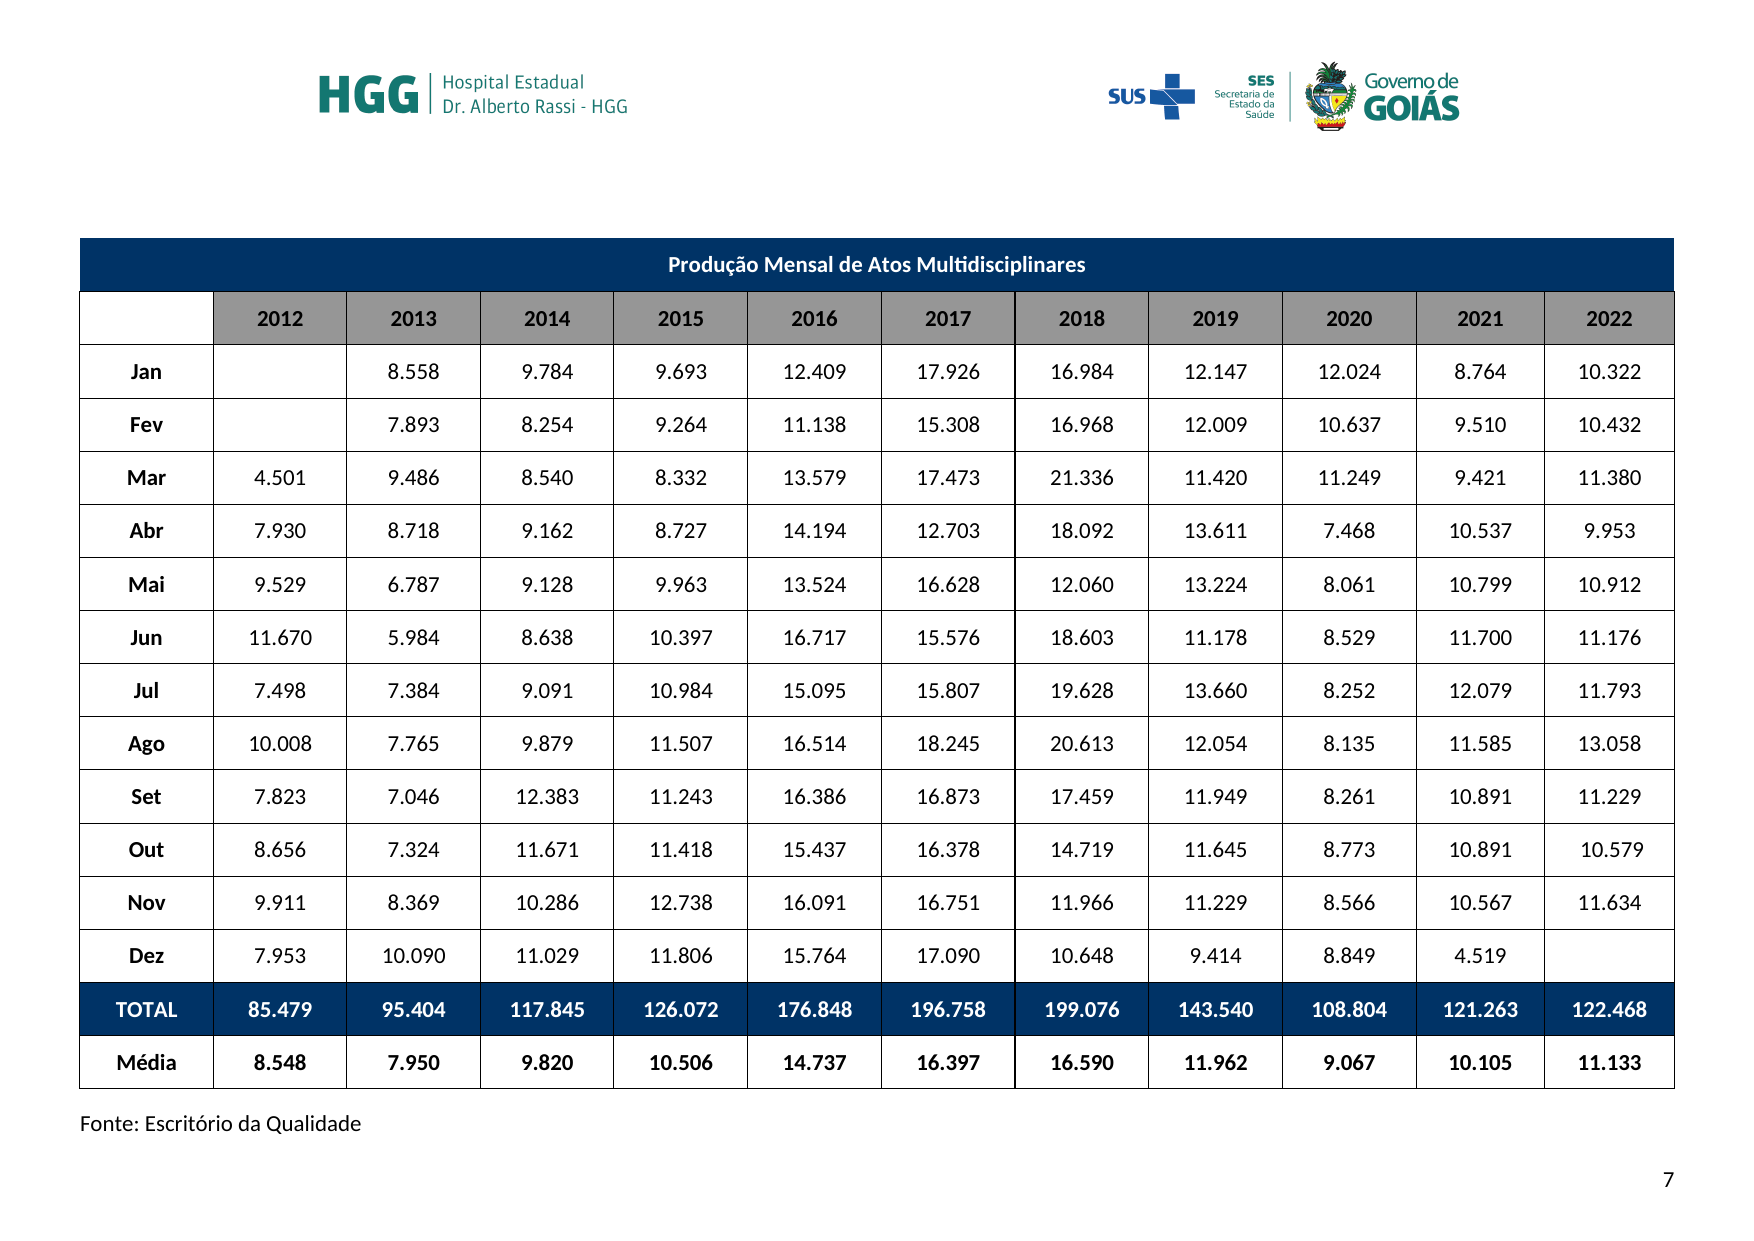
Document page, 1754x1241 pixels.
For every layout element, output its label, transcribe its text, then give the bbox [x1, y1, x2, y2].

table_cell Mai [80, 558, 213, 610]
table_cell 8.764 [1417, 345, 1544, 397]
table_cell 11.229 [1149, 877, 1282, 929]
table_cell 8.773 [1283, 824, 1416, 876]
table_cell 8.252 [1283, 664, 1416, 716]
table_cell [1545, 930, 1674, 982]
table_cell 11.962 [1149, 1036, 1282, 1088]
table_cell 7.953 [214, 930, 346, 982]
table_cell 11.229 [1545, 770, 1674, 822]
table_cell 18.245 [882, 717, 1014, 769]
table_cell 18.603 [1016, 611, 1148, 663]
table_cell 9.820 [481, 1036, 613, 1088]
table_cell 9.414 [1149, 930, 1282, 982]
table_cell Fev [80, 399, 213, 451]
table_cell 9.421 [1417, 452, 1544, 504]
table_cell 8.718 [347, 505, 480, 557]
table_cell 15.807 [882, 664, 1014, 716]
table_cell 108.804 [1283, 983, 1416, 1035]
table_cell 7.384 [347, 664, 480, 716]
table_cell 8.540 [481, 452, 613, 504]
table_cell 8.135 [1283, 717, 1416, 769]
table_cell 10.506 [614, 1036, 747, 1088]
table_cell 11.700 [1417, 611, 1544, 663]
table_cell Abr [80, 505, 213, 557]
table_cell 11.806 [614, 930, 747, 982]
table_cell 7.324 [347, 824, 480, 876]
table_cell 7.046 [347, 770, 480, 822]
table_cell Mar [80, 452, 213, 504]
table_cell Média [80, 1036, 213, 1088]
table_cell 8.566 [1283, 877, 1416, 929]
table_cell 11.420 [1149, 452, 1282, 504]
table_cell 19.628 [1016, 664, 1148, 716]
table_cell 11.645 [1149, 824, 1282, 876]
table_cell 2018 [1016, 292, 1148, 344]
table_cell 12.079 [1417, 664, 1544, 716]
table_cell 16.091 [748, 877, 881, 929]
table_cell 14.719 [1016, 824, 1148, 876]
table_cell 12.703 [882, 505, 1014, 557]
table_cell 16.514 [748, 717, 881, 769]
table_cell Out [80, 824, 213, 876]
table_cell 8.849 [1283, 930, 1416, 982]
table_cell 17.090 [882, 930, 1014, 982]
table_cell 10.008 [214, 717, 346, 769]
table_cell 20.613 [1016, 717, 1148, 769]
table_cell [214, 345, 346, 397]
table_cell 11.138 [748, 399, 881, 451]
table_cell 7.765 [347, 717, 480, 769]
table_cell 10.984 [614, 664, 747, 716]
table_cell 122.468 [1545, 983, 1674, 1035]
table_cell 11.178 [1149, 611, 1282, 663]
table_cell Ago [80, 717, 213, 769]
table_cell 10.912 [1545, 558, 1674, 610]
table_cell 11.671 [481, 824, 613, 876]
table_cell 14.194 [748, 505, 881, 557]
table_cell 95.404 [347, 983, 480, 1035]
table_cell 17.459 [1016, 770, 1148, 822]
table_cell 9.091 [481, 664, 613, 716]
table_cell 16.378 [882, 824, 1014, 876]
table_cell 16.386 [748, 770, 881, 822]
table_cell 16.751 [882, 877, 1014, 929]
table_cell 85.479 [214, 983, 346, 1035]
table_cell 9.529 [214, 558, 346, 610]
table_cell 8.548 [214, 1036, 346, 1088]
table_cell 8.261 [1283, 770, 1416, 822]
table_cell 12.147 [1149, 345, 1282, 397]
table_cell 10.637 [1283, 399, 1416, 451]
table_cell Nov [80, 877, 213, 929]
table_cell 8.656 [214, 824, 346, 876]
table_cell 12.054 [1149, 717, 1282, 769]
table_cell 9.953 [1545, 505, 1674, 557]
table_cell 10.397 [614, 611, 747, 663]
table_cell 8.254 [481, 399, 613, 451]
table_cell 16.628 [882, 558, 1014, 610]
table_cell 8.529 [1283, 611, 1416, 663]
table_cell 10.891 [1417, 824, 1544, 876]
table_cell 11.670 [214, 611, 346, 663]
table_cell 2017 [882, 292, 1014, 344]
table_cell 10.322 [1545, 345, 1674, 397]
table_cell 13.058 [1545, 717, 1674, 769]
table_cell 9.067 [1283, 1036, 1416, 1088]
table_cell 2022 [1545, 292, 1674, 344]
table_cell 10.090 [347, 930, 480, 982]
table_cell 7.823 [214, 770, 346, 822]
table_cell 17.926 [882, 345, 1014, 397]
table_cell Jul [80, 664, 213, 716]
table_cell 8.369 [347, 877, 480, 929]
table_cell 15.764 [748, 930, 881, 982]
table_cell 2012 [214, 292, 346, 344]
table_cell 15.437 [748, 824, 881, 876]
table_cell 14.737 [748, 1036, 881, 1088]
table_cell Dez [80, 930, 213, 982]
table_cell 13.579 [748, 452, 881, 504]
table_cell 9.911 [214, 877, 346, 929]
table_cell 10.286 [481, 877, 613, 929]
table_cell 13.660 [1149, 664, 1282, 716]
table_cell 8.638 [481, 611, 613, 663]
table_cell 9.264 [614, 399, 747, 451]
table_cell 13.611 [1149, 505, 1282, 557]
table_cell 9.486 [347, 452, 480, 504]
table_cell TOTAL [80, 983, 213, 1035]
table_cell 11.380 [1545, 452, 1674, 504]
table_cell 7.498 [214, 664, 346, 716]
table_cell [214, 399, 346, 451]
table_cell 11.949 [1149, 770, 1282, 822]
table_cell 9.510 [1417, 399, 1544, 451]
table_cell 16.717 [748, 611, 881, 663]
table_cell 6.787 [347, 558, 480, 610]
table_cell 13.224 [1149, 558, 1282, 610]
table_cell 11.793 [1545, 664, 1674, 716]
table_cell 7.468 [1283, 505, 1416, 557]
picture [267, 21, 1508, 154]
table_cell 11.249 [1283, 452, 1416, 504]
table_cell 9.879 [481, 717, 613, 769]
table_header Produção Mensal de Atos Multidisciplinares [80, 238, 1674, 291]
table_cell 11.243 [614, 770, 747, 822]
table_cell 7.893 [347, 399, 480, 451]
table_cell 10.105 [1417, 1036, 1544, 1088]
table_cell 10.579 [1545, 824, 1674, 876]
table_cell 11.634 [1545, 877, 1674, 929]
table_cell 11.176 [1545, 611, 1674, 663]
table_cell 21.336 [1016, 452, 1148, 504]
table_cell 126.072 [614, 983, 747, 1035]
table_cell 11.507 [614, 717, 747, 769]
table_cell 4.501 [214, 452, 346, 504]
table_cell 17.473 [882, 452, 1014, 504]
table_cell 10.891 [1417, 770, 1544, 822]
table_cell 10.567 [1417, 877, 1544, 929]
table_cell 16.968 [1016, 399, 1148, 451]
table_cell 8.061 [1283, 558, 1416, 610]
table_cell 12.009 [1149, 399, 1282, 451]
table_cell 9.693 [614, 345, 747, 397]
table_cell 7.950 [347, 1036, 480, 1088]
table_cell 199.076 [1016, 983, 1148, 1035]
table_cell 2016 [748, 292, 881, 344]
table_cell Jun [80, 611, 213, 663]
table_cell 12.409 [748, 345, 881, 397]
table_cell 117.845 [481, 983, 613, 1035]
table_cell 11.133 [1545, 1036, 1674, 1088]
table_cell 16.984 [1016, 345, 1148, 397]
table_cell 16.397 [882, 1036, 1014, 1088]
table_cell 15.308 [882, 399, 1014, 451]
table_cell 2019 [1149, 292, 1282, 344]
table_cell 18.092 [1016, 505, 1148, 557]
table_cell 2013 [347, 292, 480, 344]
table_cell 2014 [481, 292, 613, 344]
table_cell 4.519 [1417, 930, 1544, 982]
table_cell 11.585 [1417, 717, 1544, 769]
table_cell 10.432 [1545, 399, 1674, 451]
table_cell 7.930 [214, 505, 346, 557]
table_cell 176.848 [748, 983, 881, 1035]
table_cell 8.558 [347, 345, 480, 397]
table_cell 5.984 [347, 611, 480, 663]
table_cell 11.966 [1016, 877, 1148, 929]
table_cell 121.263 [1417, 983, 1544, 1035]
table_cell 9.162 [481, 505, 613, 557]
table_cell 9.963 [614, 558, 747, 610]
table_cell 16.873 [882, 770, 1014, 822]
table_cell 12.383 [481, 770, 613, 822]
table_cell 12.060 [1016, 558, 1148, 610]
table_cell 9.128 [481, 558, 613, 610]
table_cell 16.590 [1016, 1036, 1148, 1088]
table_cell [80, 292, 213, 344]
table_cell 11.029 [481, 930, 613, 982]
table_cell 2020 [1283, 292, 1416, 344]
table_cell 10.648 [1016, 930, 1148, 982]
table_cell 12.024 [1283, 345, 1416, 397]
table_cell 9.784 [481, 345, 613, 397]
table_cell 10.537 [1417, 505, 1544, 557]
table_cell 143.540 [1149, 983, 1282, 1035]
table_cell 2015 [614, 292, 747, 344]
table_cell 12.738 [614, 877, 747, 929]
table_cell 8.332 [614, 452, 747, 504]
table_cell 10.799 [1417, 558, 1544, 610]
table_cell 11.418 [614, 824, 747, 876]
table_cell 2021 [1417, 292, 1544, 344]
table_cell 15.095 [748, 664, 881, 716]
table_cell 196.758 [882, 983, 1014, 1035]
table_cell 13.524 [748, 558, 881, 610]
table_cell 8.727 [614, 505, 747, 557]
table_cell Set [80, 770, 213, 822]
table_cell Jan [80, 345, 213, 397]
table_cell 15.576 [882, 611, 1014, 663]
